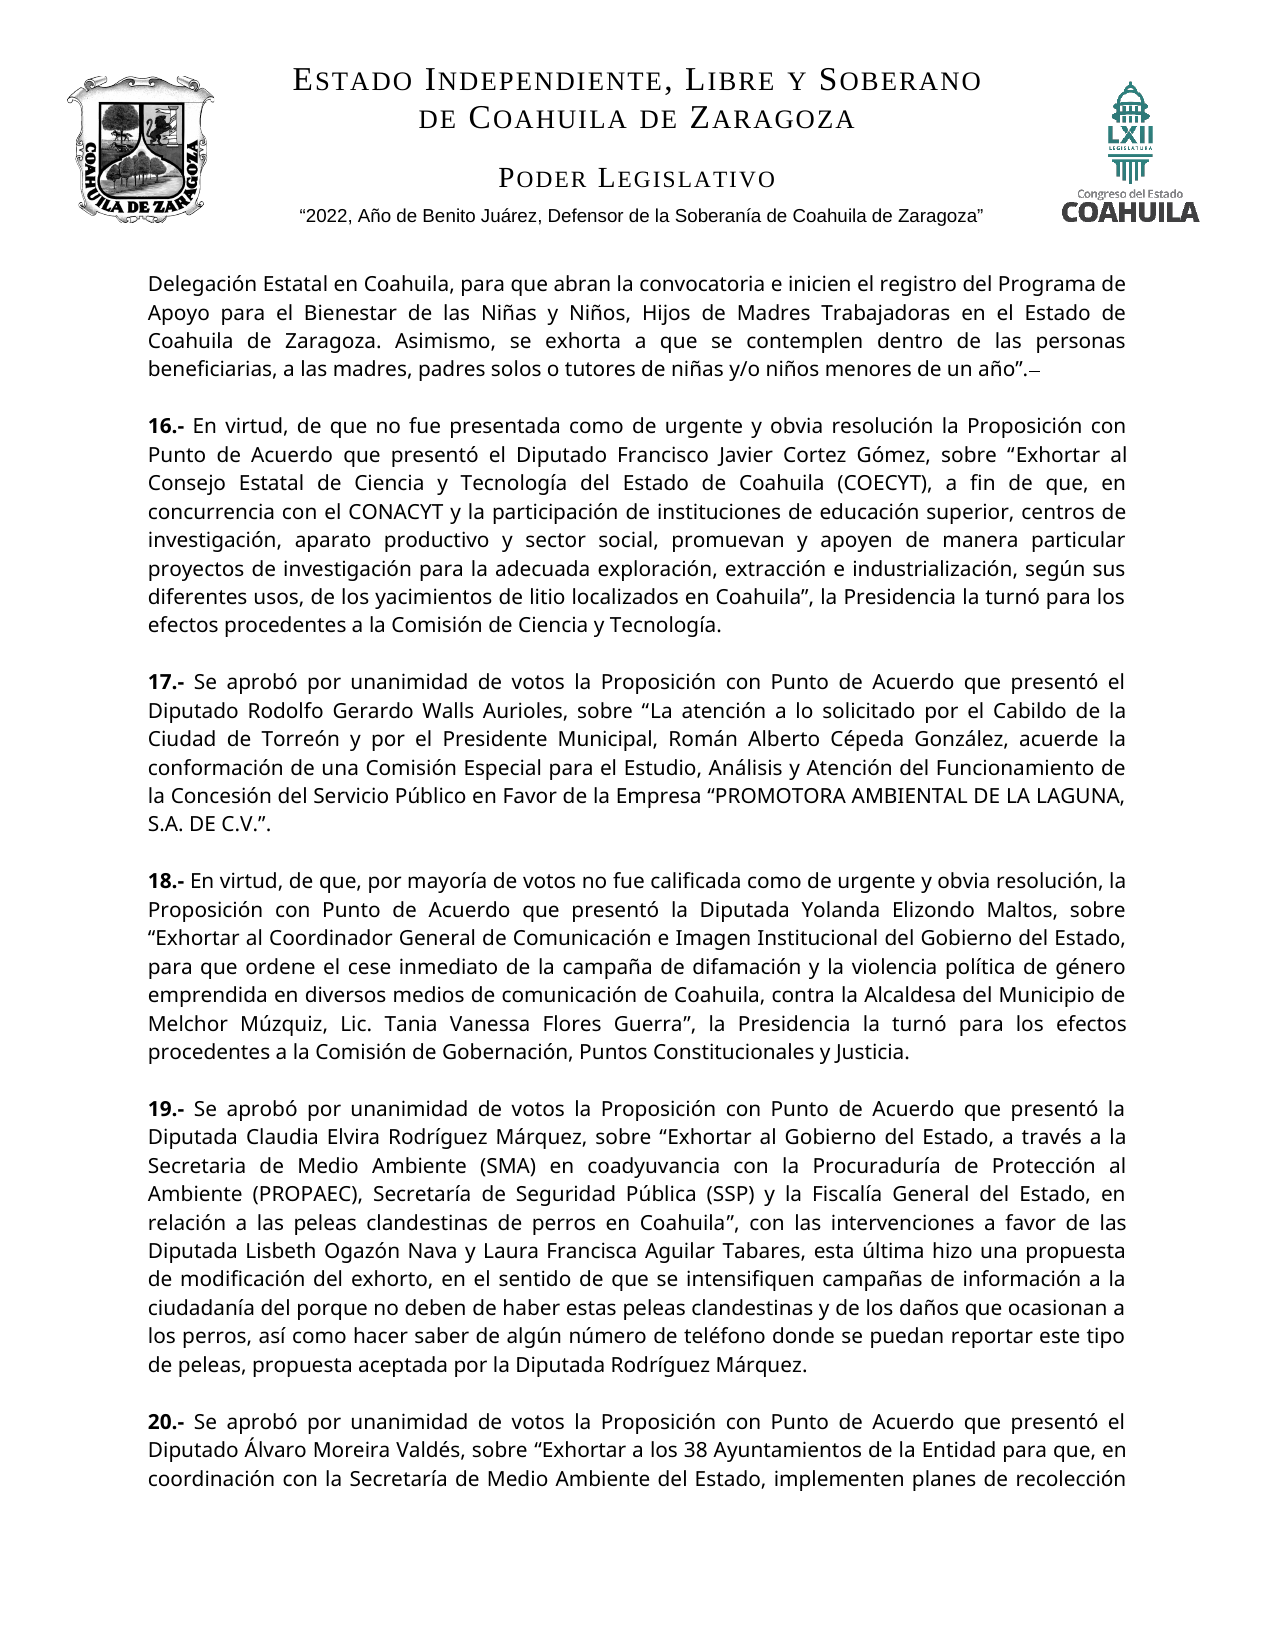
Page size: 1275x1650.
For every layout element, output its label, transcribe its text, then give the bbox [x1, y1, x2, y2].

text 17.- Se aprobó por unanimidad de votos la Proposición con Punto de Acuerdo que presentó el Diputado Rodolfo Gerardo Walls Aurioles, sobre “La atención a lo solicitado por el Cabildo de la Ciudad de Torreón y por el Presidente Municipal, Román Alberto Cépeda González, acuerde la conformación de una Comisión Especial para el Estudio, Análisis y Atención del Funcionamiento de la Concesión del Servicio Público en Favor de la Empresa “PROMOTORA AMBIENTAL DE LA LAGUNA, S.A. DE C.V.”. [148, 667, 1127, 838]
text 16.- En virtud, de que no fue presentada como de urgente y obvia resolución la Proposición con Punto de Acuerdo que presentó el Diputado Francisco Javier Cortez Gómez, sobre “Exhortar al Consejo Estatal de Ciencia y Tecnología del Estado de Coahuila (COECYT), a fin de que, en concurrencia con el CONACYT y la participación de instituciones de educación superior, centros de investigación, aparato productivo y sector social, promuevan y apoyen de manera particular proyectos de investigación para la adecuada exploración, extracción e industrialización, según sus diferentes usos, de los yacimientos de litio localizados en Coahuila”, la Presidencia la turnó para los efectos procedentes a la Comisión de Ciencia y Tecnología. [148, 411, 1127, 639]
picture [1052, 66, 1212, 234]
text 19.- Se aprobó por unanimidad de votos la Proposición con Punto de Acuerdo que presentó la Diputada Claudia Elvira Rodríguez Márquez, sobre “Exhortar al Gobierno del Estado, a través a la Secretaria de Medio Ambiente (SMA) en coadyuvancia con la Procuraduría de Protección al Ambiente (PROPAEC), Secretaría de Seguridad Pública (SSP) y la Fiscalía General del Estado, en relación a las peleas clandestinas de perros en Coahuila”, con las intervenciones a favor de las Diputada Lisbeth Ogazón Nava y Laura Francisca Aguilar Tabares, esta última hizo una propuesta de modificación del exhorto, en el sentido de que se intensifiquen campañas de información a la ciudadanía del porque no deben de haber estas peleas clandestinas y de los daños que ocasionan a los perros, así como hacer saber de algún número de teléfono donde se puedan reportar este tipo de peleas, propuesta aceptada por la Diputada Rodríguez Márquez. [148, 1094, 1127, 1378]
picture [66, 76, 215, 223]
text 18.- En virtud, de que, por mayoría de votos no fue calificada como de urgente y obvia resolución, la Proposición con Punto de Acuerdo que presentó la Diputada Yolanda Elizondo Maltos, sobre “Exhortar al Coordinador General de Comunicación e Imagen Institucional del Gobierno del Estado, para que ordene el cese inmediato de la campaña de difamación y la violencia política de género emprendida en diversos medios de comunicación de Coahuila, contra la Alcaldesa del Municipio de Melchor Múzquiz, Lic. Tania Vanessa Flores Guerra”, la Presidencia la turnó para los efectos procedentes a la Comisión de Gobernación, Puntos Constitucionales y Justicia. [148, 866, 1127, 1066]
